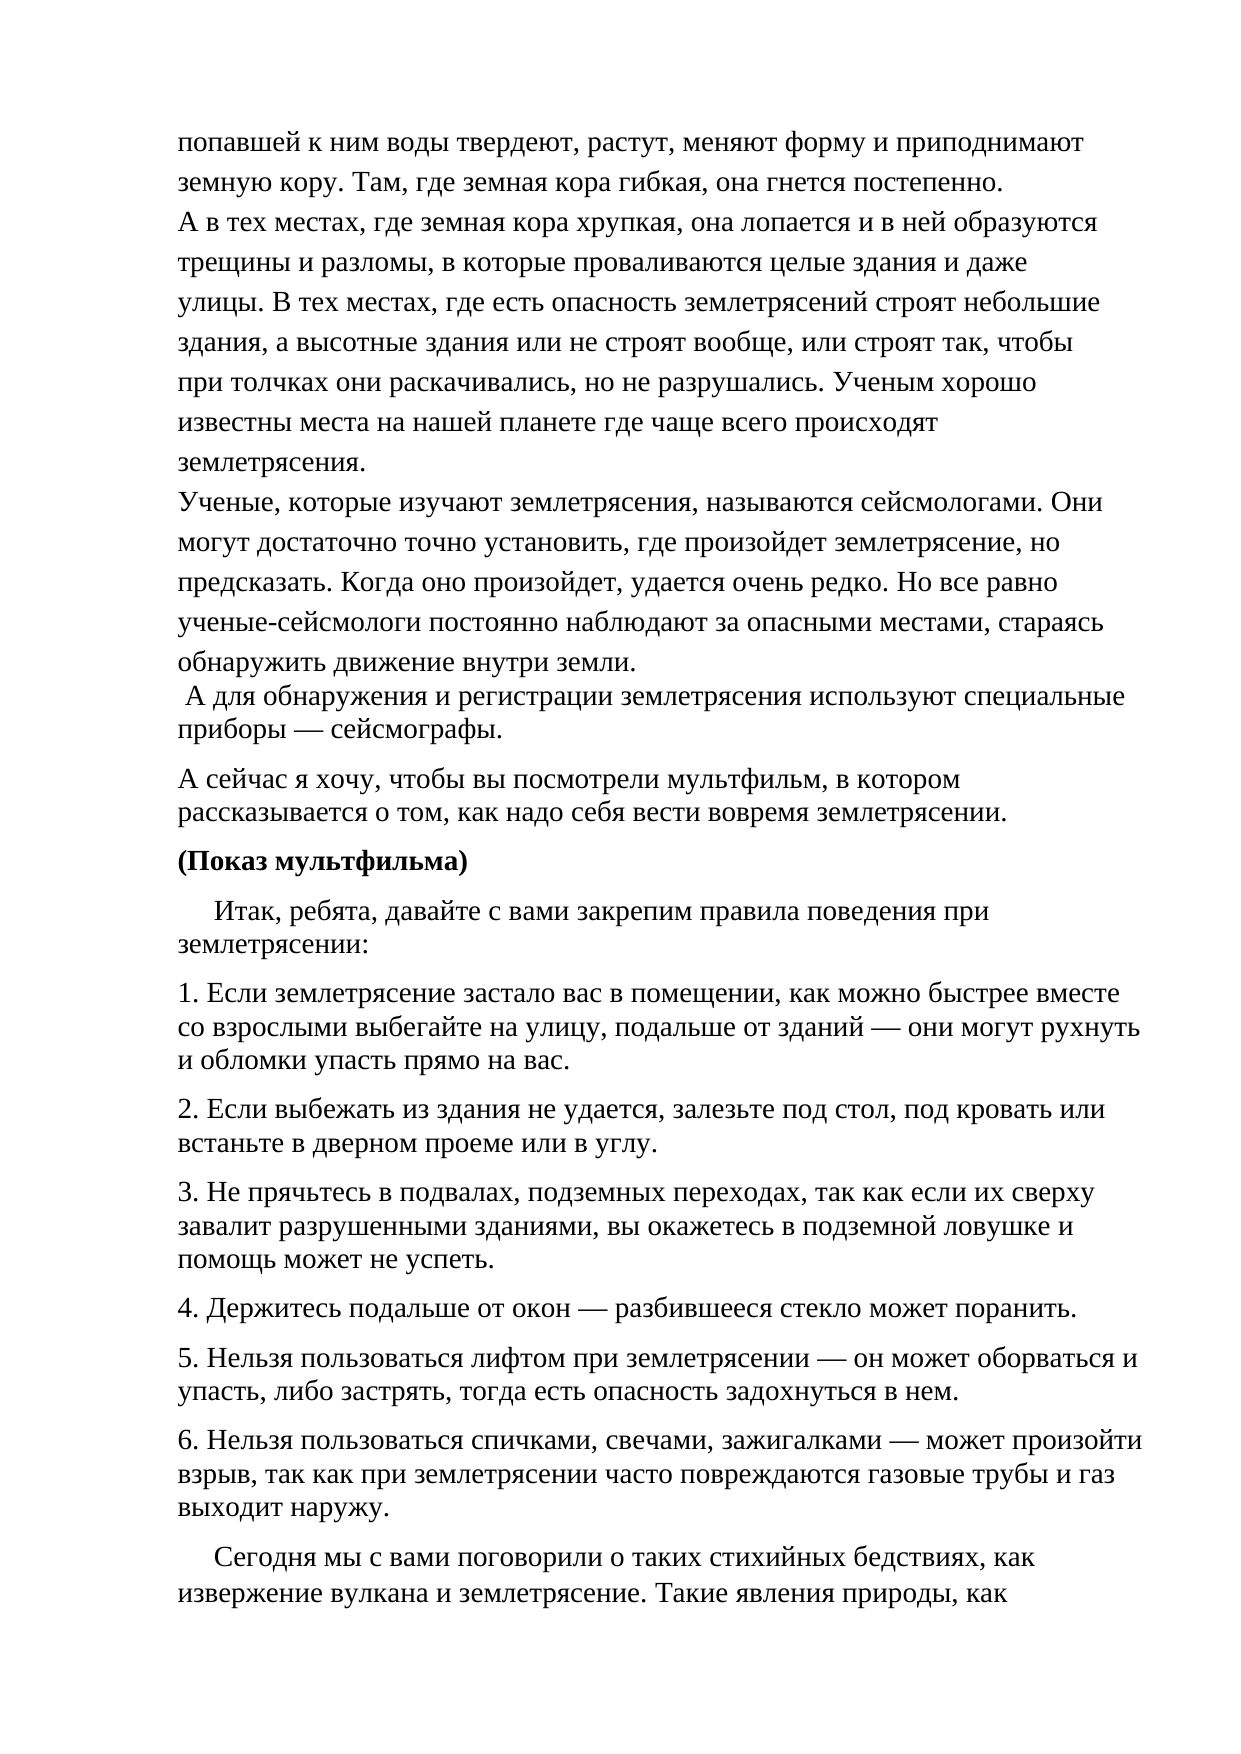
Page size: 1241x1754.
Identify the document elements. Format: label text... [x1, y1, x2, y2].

text (Показ мультфильма) [177, 843, 1152, 877]
text 6. Нельзя пользоваться спичками, свечами, зажигалками — может произойти взрыв, так как при землетрясении часто повреждаются газовые трубы и газ выходит наружу. [177, 1422, 1152, 1523]
text 3. Не прячьтесь в подвалах, подземных переходах, так как если их сверху завалит разрушенными зданиями, вы окажетесь в подземной ловушке и помощь может не успеть. [177, 1174, 1152, 1275]
text А сейчас я хочу, чтобы вы посмотрели мультфильм, в котором рассказывается о том, как надо себя вести вовремя землетрясении. [177, 761, 1152, 828]
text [177, 118, 1113, 678]
text А для обнаружения и регистрации землетрясения используют специальные приборы — сейсмографы. [177, 678, 1152, 745]
text Итак, ребята, давайте с вами закрепим правила поведения при землетрясении: [177, 893, 1152, 960]
text 4. Держитесь подальше от окон — разбившееся стекло может поранить. [177, 1291, 1152, 1324]
text 1. Если землетрясение застало вас в помещении, как можно быстрее вместе со взрослыми выбегайте на улицу, подальше от зданий — они могут рухнуть и обломки упасть прямо на вас. [177, 975, 1152, 1076]
text 2. Если выбежать из здания не удается, залезьте под стол, под кровать или встаньте в дверном проеме или в углу. [177, 1092, 1152, 1159]
text 5. Нельзя пользоваться лифтом при землетрясении — он может оборваться и упасть, либо застрять, тогда есть опасность задохнуться в нем. [177, 1340, 1152, 1407]
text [177, 1539, 1152, 1608]
